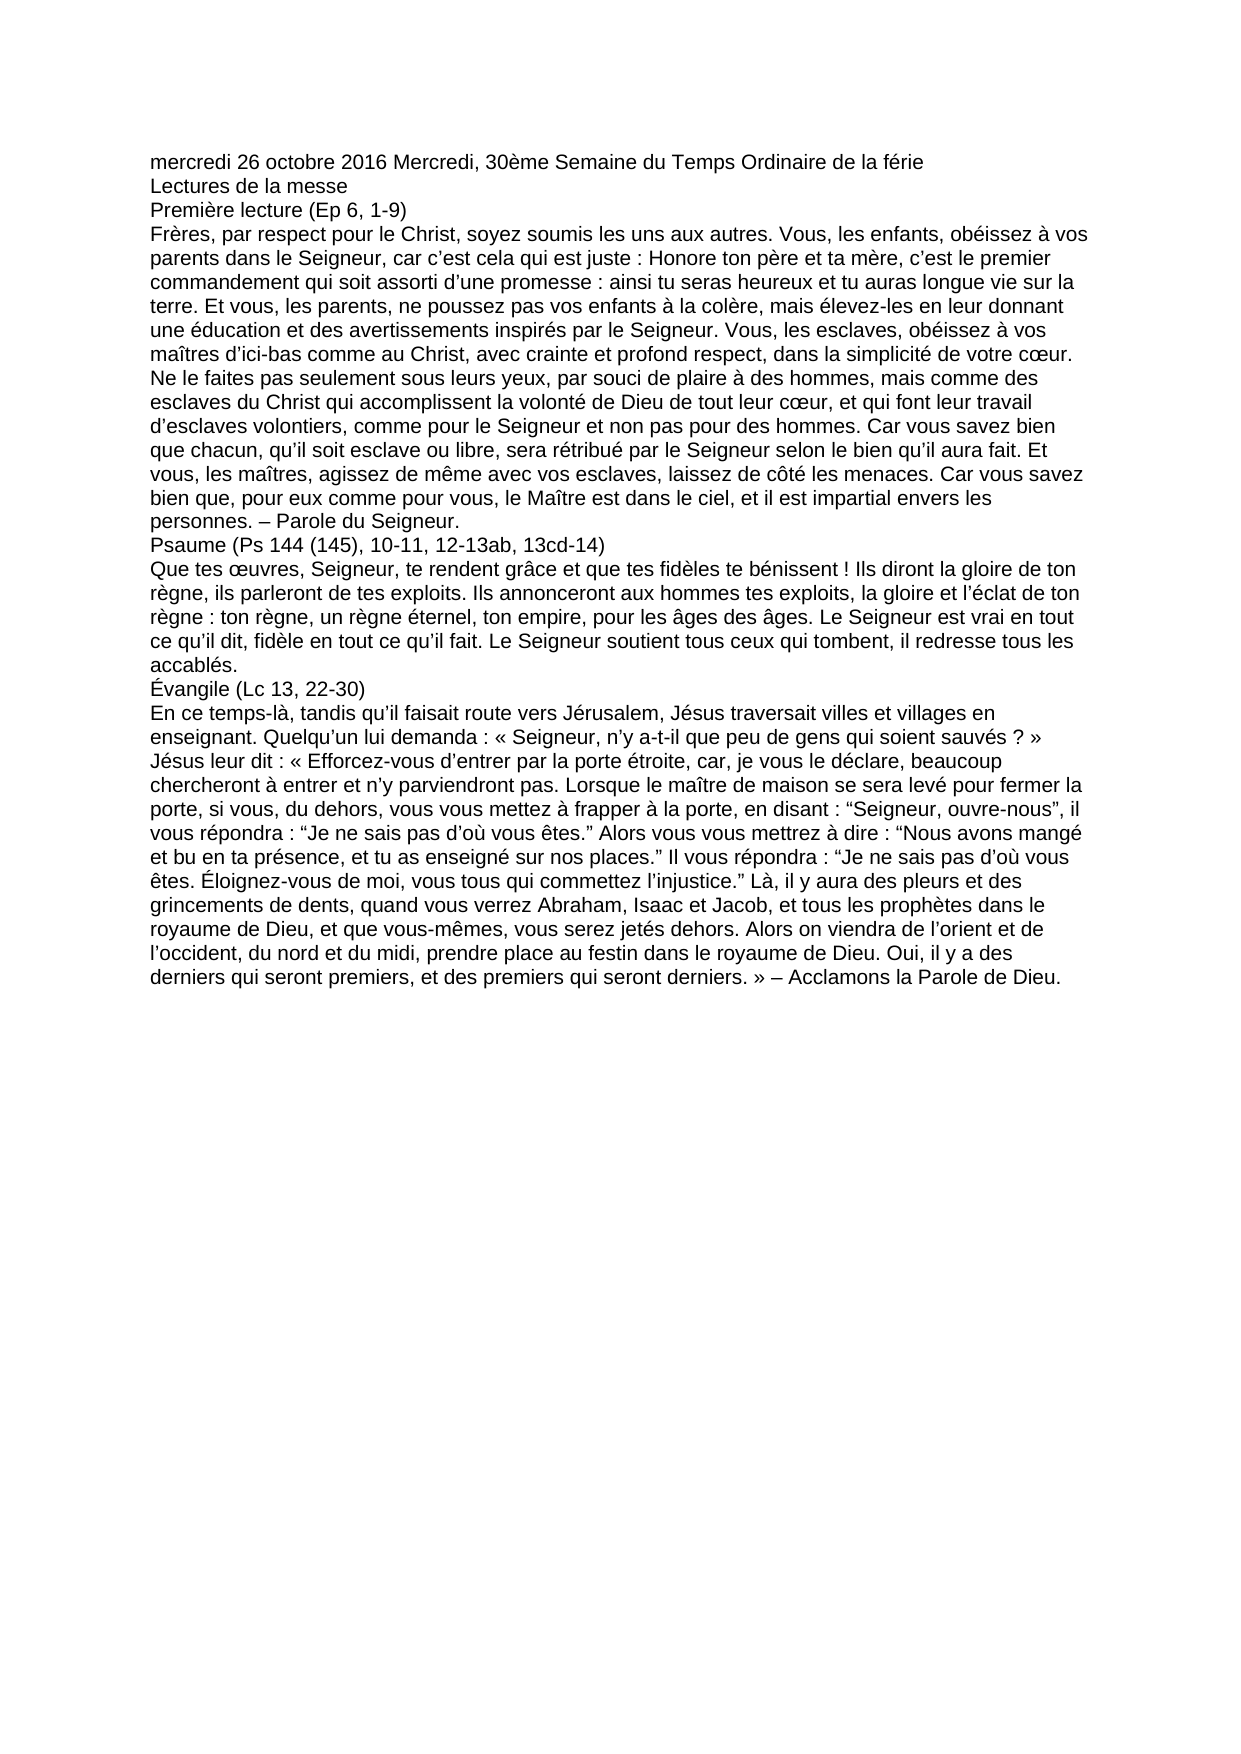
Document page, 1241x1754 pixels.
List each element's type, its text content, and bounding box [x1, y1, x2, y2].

text Que tes œuvres, Seigneur, te rendent grâce et que tes fidèles te bénissent ! Ils diront la gloire de ton règne, ils parleront de tes exploits. Ils annonceront aux hommes tes exploits, la gloire et l’éclat de ton règne : ton règne, un règne éternel, ton empire, pour les âges des âges. Le Seigneur est vrai en tout ce qu’il dit, fidèle en tout ce qu’il fait. Le Seigneur soutient tous ceux qui tombent, il redresse tous les accablés. [150, 557, 1090, 677]
text Frères, par respect pour le Christ, soyez soumis les uns aux autres. Vous, les enfants, obéissez à vos parents dans le Seigneur, car c’est cela qui est juste : Honore ton père et ta mère, c’est le premier commandement qui soit assorti d’une promesse : ainsi tu seras heureux et tu auras longue vie sur la terre. Et vous, les parents, ne poussez pas vos enfants à la colère, mais élevez-les en leur donnant une éducation et des avertissements inspirés par le Seigneur. Vous, les esclaves, obéissez à vos maîtres d’ici-bas comme au Christ, avec crainte et profond respect, dans la simplicité de votre cœur. Ne le faites pas seulement sous leurs yeux, par souci de plaire à des hommes, mais comme des esclaves du Christ qui accomplissent la volonté de Dieu de tout leur cœur, et qui font leur travail d’esclaves volontiers, comme pour le Seigneur et non pas pour des hommes. Car vous savez bien que chacun, qu’il soit esclave ou libre, sera rétribué par le Seigneur selon le bien qu’il aura fait. Et vous, les maîtres, agissez de même avec vos esclaves, laissez de côté les menaces. Car vous savez bien que, pour eux comme pour vous, le Maître est dans le ciel, et il est impartial envers les personnes. – Parole du Seigneur. [150, 222, 1090, 533]
text En ce temps-là, tandis qu’il faisait route vers Jérusalem, Jésus traversait villes et villages en enseignant. Quelqu’un lui demanda : « Seigneur, n’y a-t-il que peu de gens qui soient sauvés ? » Jésus leur dit : « Efforcez-vous d’entrer par la porte étroite, car, je vous le déclare, beaucoup chercheront à entrer et n’y parviendront pas. Lorsque le maître de maison se sera levé pour fermer la porte, si vous, du dehors, vous vous mettez à frapper à la porte, en disant : “Seigneur, ouvre-nous”, il vous répondra : “Je ne sais pas d’où vous êtes.” Alors vous vous mettrez à dire : “Nous avons mangé et bu en ta présence, et tu as enseigné sur nos places.” Il vous répondra : “Je ne sais pas d’où vous êtes. Éloignez-vous de moi, vous tous qui commettez l’injustice.” Là, il y aura des pleurs et des grincements de dents, quand vous verrez Abraham, Isaac et Jacob, et tous les prophètes dans le royaume de Dieu, et que vous-mêmes, vous serez jetés dehors. Alors on viendra de l’orient et de l’occident, du nord et du midi, prendre place au festin dans le royaume de Dieu. Oui, il y a des derniers qui seront premiers, et des premiers qui seront derniers. » – Acclamons la Parole de Dieu. [150, 701, 1090, 988]
